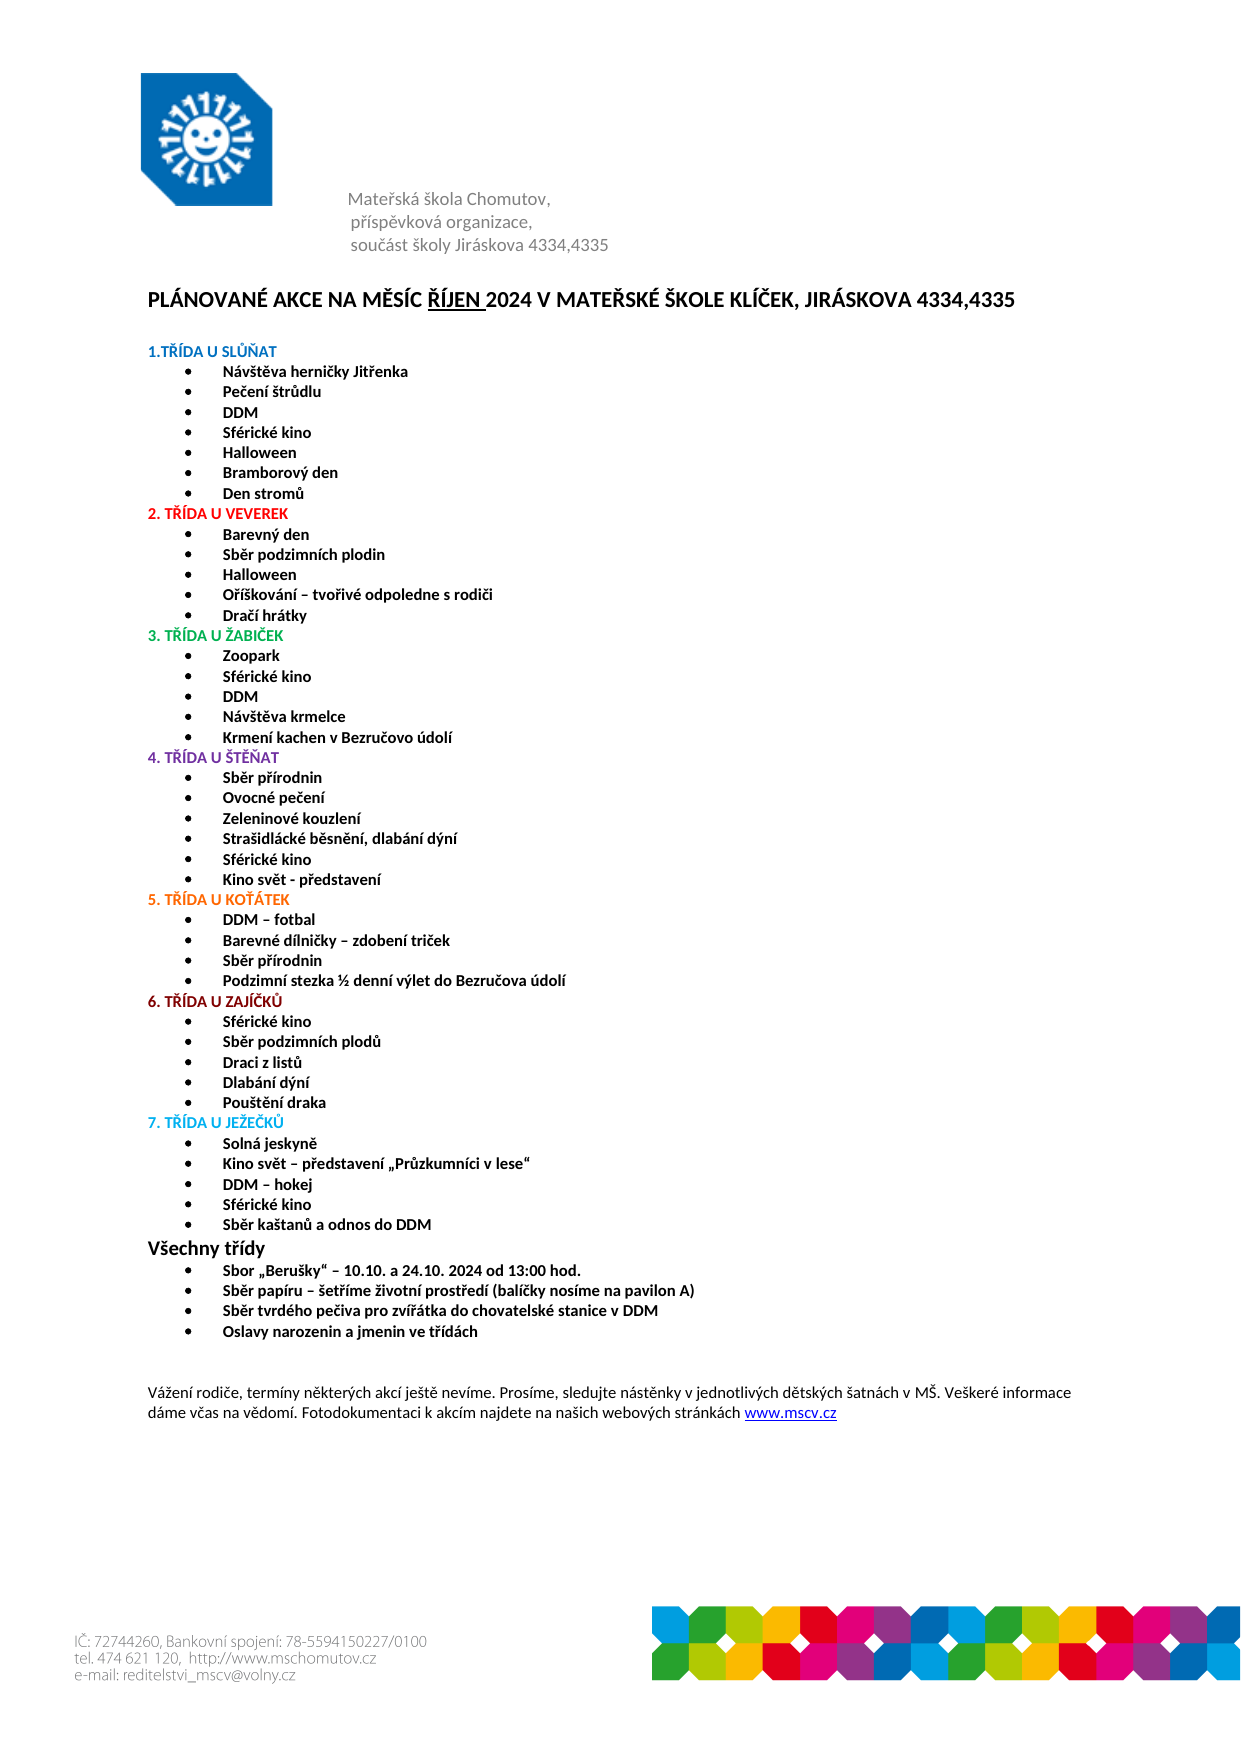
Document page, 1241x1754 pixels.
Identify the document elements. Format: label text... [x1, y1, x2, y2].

list Zeleninové kouzlení [185, 808, 1093, 828]
text 6. TŘÍDA U ZAJÍČKŮ [148, 991, 1093, 1011]
text 3. TŘÍDA U ŽABIČEK [148, 625, 1093, 646]
text Všechny třídy [148, 1235, 1093, 1260]
list Sférické kino [185, 666, 1093, 686]
list DDM [185, 402, 1093, 422]
list Sběr podzimních plodů [185, 1032, 1093, 1052]
list Podzimní stezka ½ denní výlet do Bezručova údolí [185, 971, 1093, 991]
list Návštěva herničky Jitřenka [185, 361, 1093, 382]
list Dračí hrátky [185, 605, 1093, 625]
list Zoopark [185, 646, 1093, 666]
list Sférické kino [185, 1011, 1093, 1032]
list Draci z listů [185, 1052, 1093, 1072]
list Kino svět - představení [185, 869, 1093, 889]
list DDM – hokej [185, 1174, 1093, 1194]
list Halloween [185, 442, 1093, 463]
list Oslavy narozenin a jmenin ve třídách [185, 1321, 1093, 1341]
list Sférické kino [185, 1194, 1093, 1214]
list Solná jeskyně [185, 1133, 1093, 1153]
list Sběr tvrdého pečiva pro zvířátka do chovatelské stanice v DDM [185, 1301, 1093, 1321]
list Sběr papíru – šetříme životní prostředí (balíčky nosíme na pavilon A) [185, 1280, 1093, 1301]
text 7. TŘÍDA U JEŽEČKŮ [148, 1113, 1093, 1133]
list Pečení štrůdlu [185, 382, 1093, 402]
list Barevný den [185, 524, 1093, 544]
list Bramborový den [185, 463, 1093, 483]
list Návštěva krmelce [185, 707, 1093, 727]
text PLÁNOVANÉ AKCE NA MĚSÍC ŘÍJEN 2024 V MATEŘSKÉ ŠKOLE KLÍČEK, JIRÁSKOVA 4334,4335 [148, 285, 1093, 313]
text Vážení rodiče, termíny některých akcí ještě nevíme. Prosíme, sledujte nástěnky v jednotlivých dětských šatnách v MŠ. Veškeré informace dáme včas na vědomí. Fotodokumentaci k akcím najdete na našich webových stránkách www.mscv.cz [148, 1382, 1093, 1423]
text 2. TŘÍDA U VEVEREK [148, 503, 1093, 524]
list Barevné dílničky – zdobení triček [185, 930, 1093, 950]
list Sběr přírodnin [185, 767, 1093, 788]
text 1.TŘÍDA U SLŮŇAT [148, 341, 1093, 361]
text 4. TŘÍDA U ŠTĚŇAT [148, 747, 1093, 767]
list Oříškování – tvořivé odpoledne s rodiči [185, 585, 1093, 605]
list Ovocné pečení [185, 788, 1093, 808]
list Strašidlácké běsnění, dlabání dýní [185, 828, 1093, 849]
text 5. TŘÍDA U KOŤÁTEK [148, 889, 1093, 910]
list Kino svět – představení „Průzkumníci v lese“ [185, 1153, 1093, 1174]
list Halloween [185, 564, 1093, 585]
list Den stromů [185, 483, 1093, 503]
list Sférické kino [185, 422, 1093, 442]
list Pouštění draka [185, 1092, 1093, 1113]
picture [140, 73, 273, 206]
list Sběr podzimních plodin [185, 544, 1093, 564]
list DDM – fotbal [185, 910, 1093, 930]
list Sférické kino [185, 849, 1093, 869]
picture [0, 1529, 1241, 1754]
list Dlabání dýní [185, 1072, 1093, 1092]
list Sbor „Berušky“ – 10.10. a 24.10. 2024 od 13:00 hod. [185, 1260, 1093, 1280]
list DDM [185, 686, 1093, 707]
list Krmení kachen v Bezručovo údolí [185, 727, 1093, 747]
list Sběr přírodnin [185, 950, 1093, 971]
list Sběr kaštanů a odnos do DDM [185, 1214, 1093, 1235]
